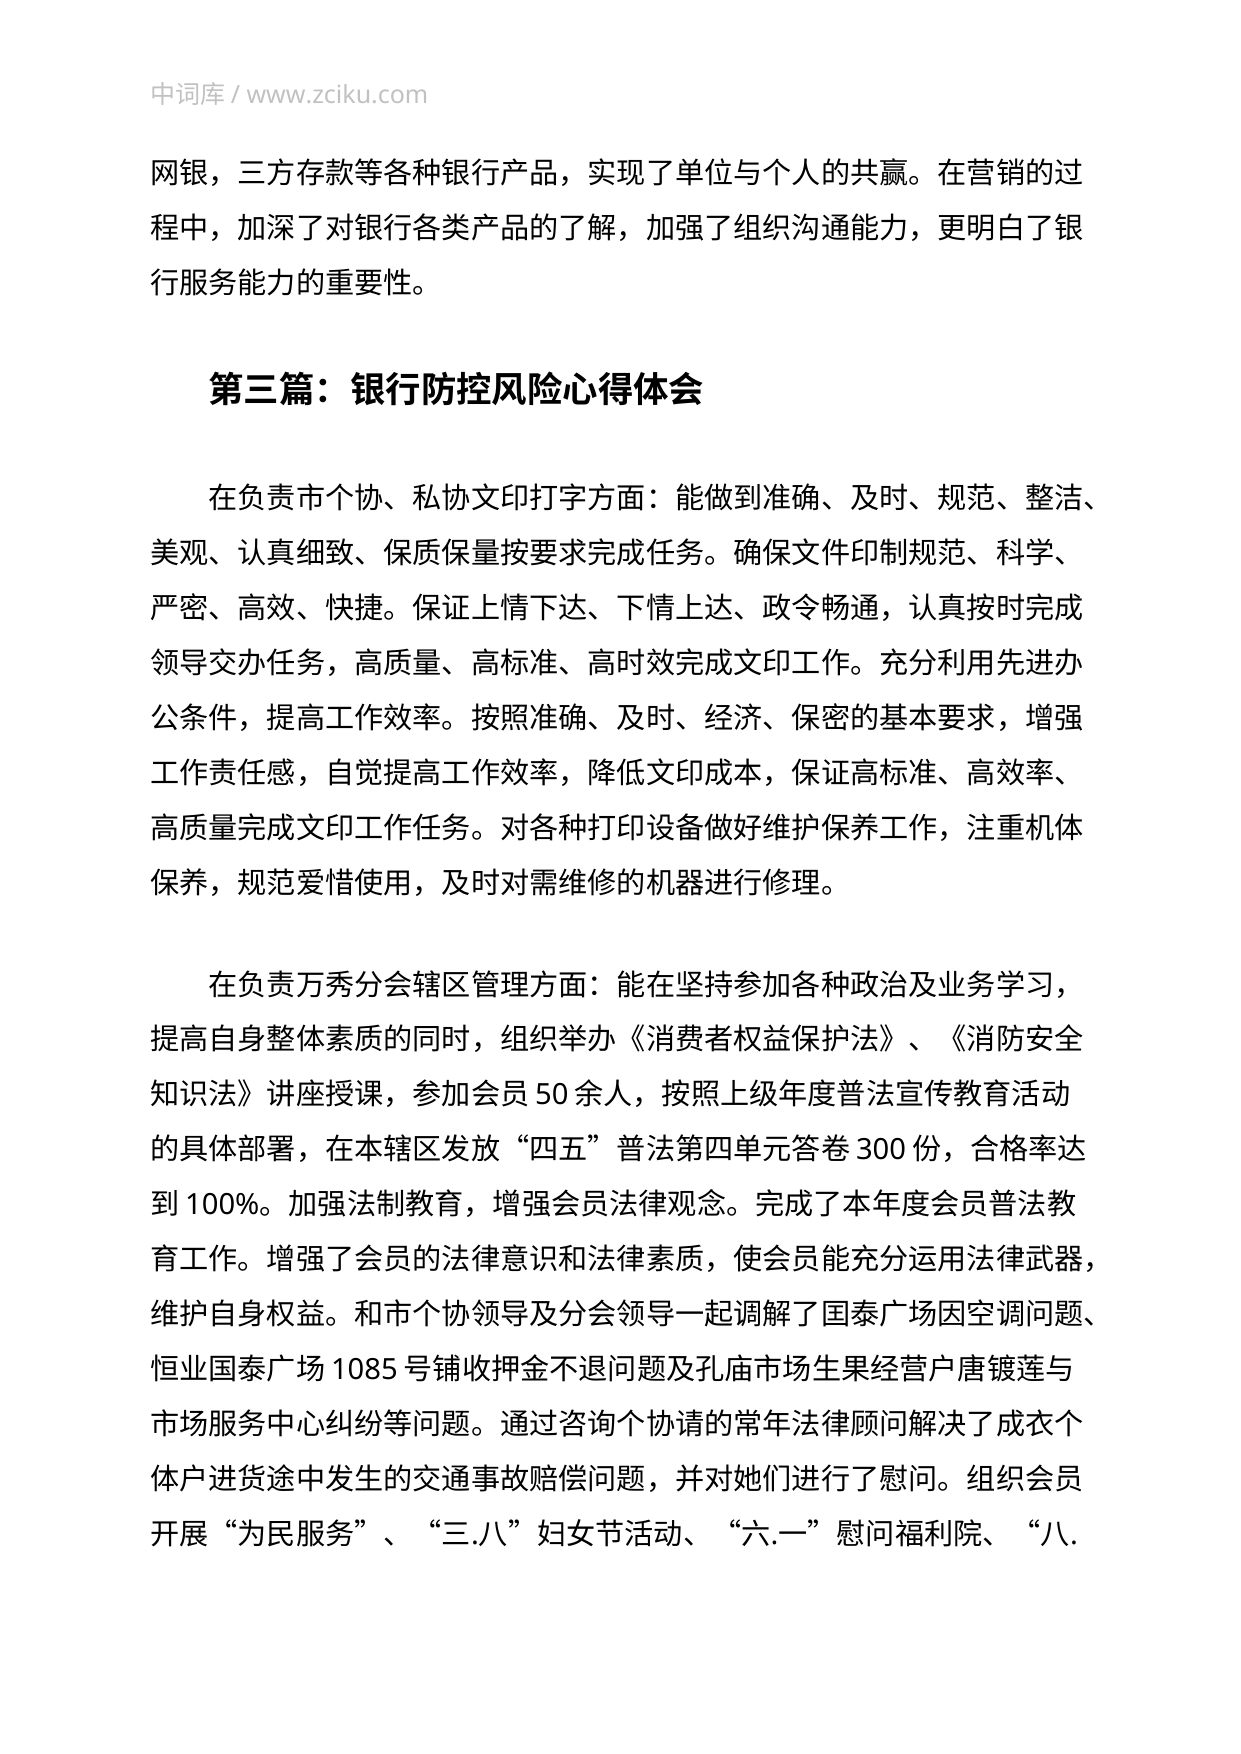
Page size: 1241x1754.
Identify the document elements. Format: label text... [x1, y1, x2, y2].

text 在负责市个协、私协文印打字方面：能做到准确、及时、规范、整洁、美观、认真细致、保质保量按要求完成任务。确保文件印制规范、科学、严密、高效、快捷。保证上情下达、下情上达、政令畅通，认真按时完成领导交办任务，高质量、高标准、高时效完成文印工作。充分利用先进办公条件，提高工作效率。按照准确、及时、经济、保密的基本要求，增强工作责任感，自觉提高工作效率，降低文印成本，保证高标准、高效率、高质量完成文印工作任务。对各种打印设备做好维护保养工作，注重机体保养，规范爱惜使用，及时对需维修的机器进行修理。 [150, 475, 1090, 902]
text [150, 961, 1090, 1553]
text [150, 150, 1090, 302]
text 第三篇：银行防控风险心得体会 [150, 362, 1090, 413]
